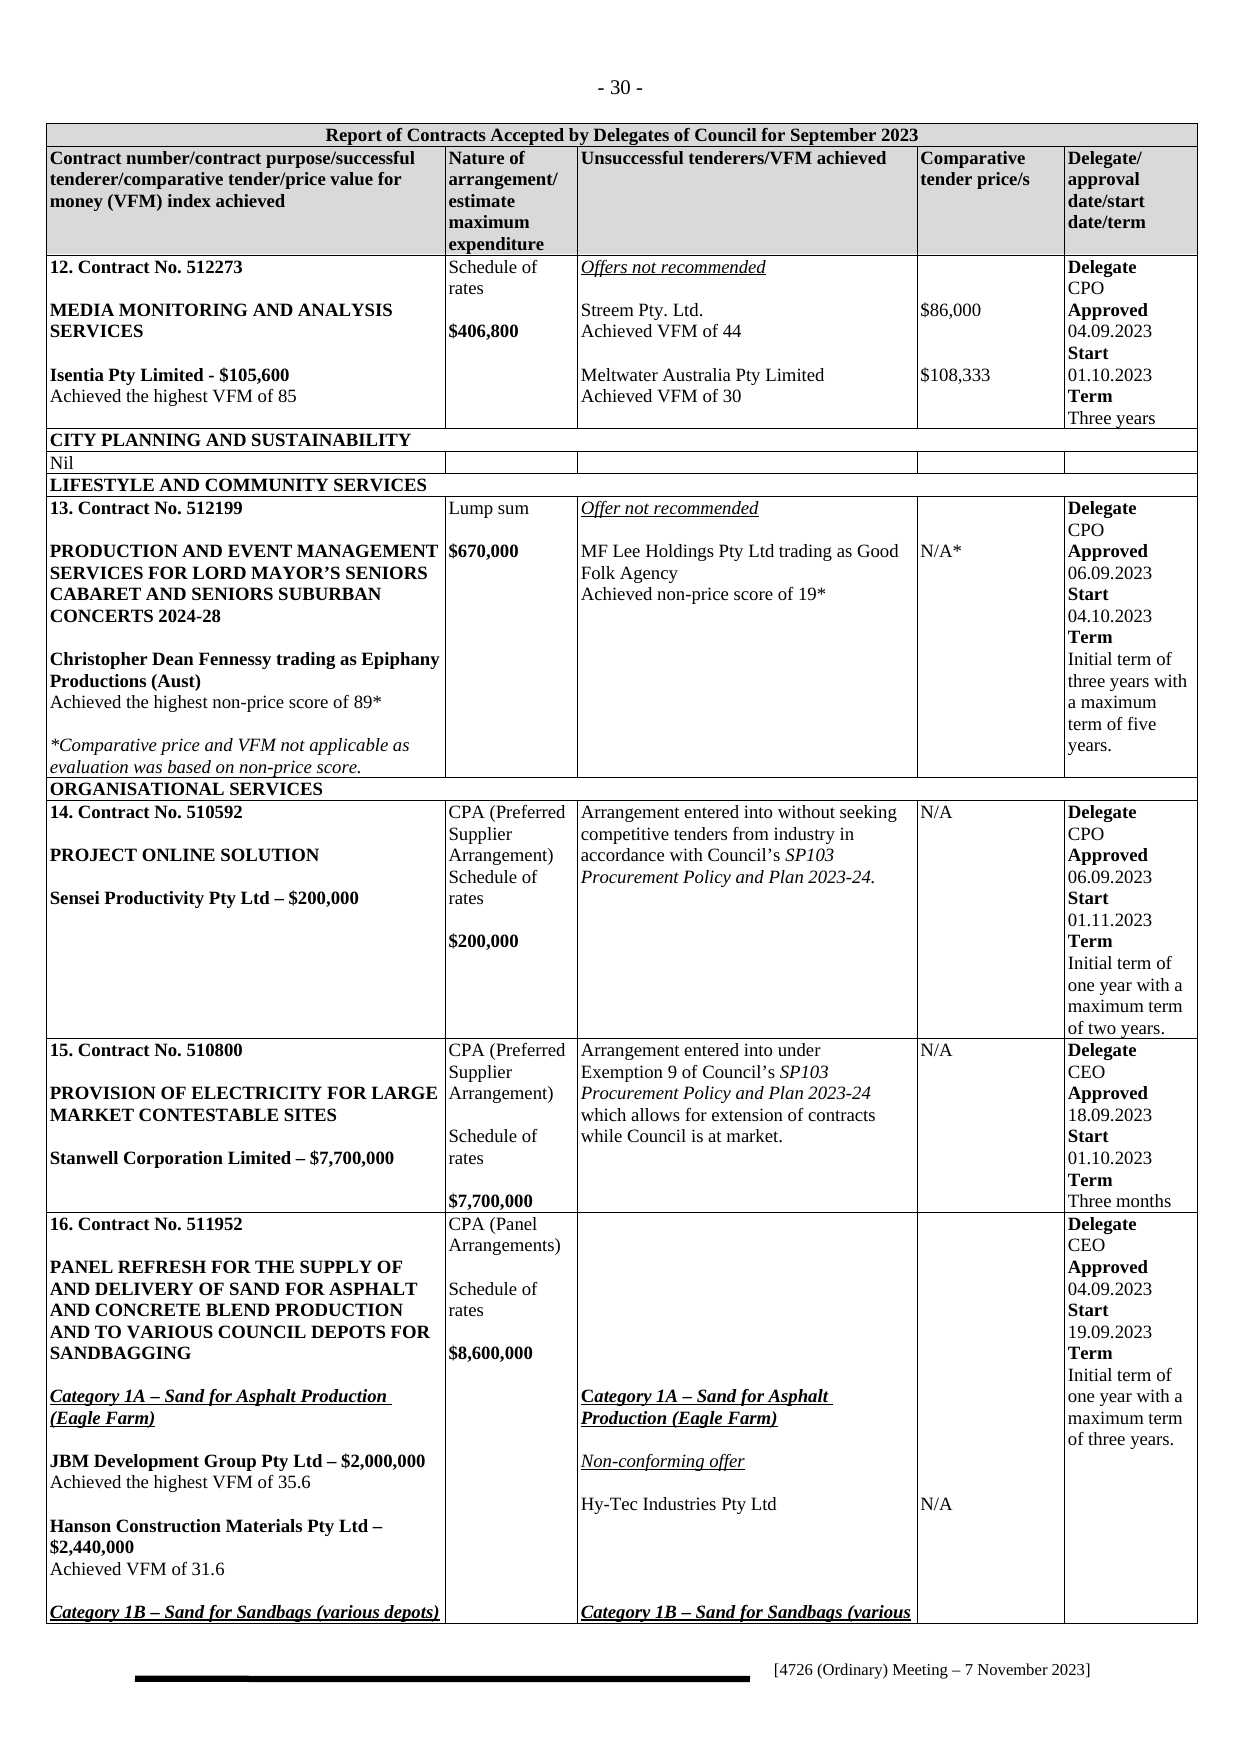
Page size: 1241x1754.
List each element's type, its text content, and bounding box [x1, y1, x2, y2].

table_cell Delegate CPO Approved 06.09.2023 Start 01.11.2023 Term Initial term of one year with a maximum term of two years. [1065, 801, 1197, 1038]
table_cell Contract number/contract purpose/successful tenderer/comparative tender/price value for money (VFM) index achieved [47, 147, 445, 254]
table_cell Nature of arrangement/ estimate maximum expenditure [446, 147, 577, 254]
table_cell LIFESTYLE AND COMMUNITY SERVICES [47, 474, 1197, 496]
table_cell Delegate CEO Approved 04.09.2023 Start 19.09.2023 Term Initial term of one year with a maximum term of three years. [1065, 1213, 1197, 1622]
table_header Report of Contracts Accepted by Delegates of Council for September 2023 [47, 124, 1197, 146]
table_cell 15. Contract No. 510800 PROVISION OF ELECTRICITY FOR LARGE MARKET CONTESTABLE SITES Stanwell Corporation Limited – $7,700,000 [47, 1039, 445, 1212]
table_cell $86,000 $108,333 [918, 256, 1064, 428]
table_cell Arrangement entered into under Exemption 9 of Council’s SP103 Procurement Policy and Plan 2023-24 which allows for extension of contracts while Council is at market. [578, 1039, 917, 1212]
table_cell 13. Contract No. 512199 PRODUCTION AND EVENT MANAGEMENT SERVICES FOR LORD MAYOR’S SENIORS CABARET AND SENIORS SUBURBAN CONCERTS 2024-28 Christopher Dean Fennessy trading as Epiphany Productions (Aust) Achieved the highest non-price score of 89* *Comparative price and VFM not applicable as evaluation was based on non-price score. [47, 497, 445, 777]
table_cell N/A N/A N/A N/A [918, 1213, 1064, 1622]
table_cell Offers not recommended Streem Pty. Ltd. Achieved VFM of 44 Meltwater Australia Pty Limited Achieved VFM of 30 [578, 256, 917, 428]
table_cell Arrangement entered into without seeking competitive tenders from industry in accordance with Council’s SP103 Procurement Policy and Plan 2023-24. [578, 801, 917, 1038]
table_cell Delegate CPO Approved 06.09.2023 Start 04.10.2023 Term Initial term of three years with a maximum term of five years. [1065, 497, 1197, 777]
table_cell Delegate CEO Approved 18.09.2023 Start 01.10.2023 Term Three months [1065, 1039, 1197, 1212]
table_cell CITY PLANNING AND SUSTAINABILITY [47, 429, 1197, 451]
table_cell 12. Contract No. 512273 MEDIA MONITORING AND ANALYSIS SERVICES Isentia Pty Limited - $105,600 Achieved the highest VFM of 85 [47, 256, 445, 428]
table_cell N/A [918, 1039, 1064, 1212]
table_cell Offer not recommended MF Lee Holdings Pty Ltd trading as Good Folk Agency Achieved non-price score of 19* [578, 497, 917, 777]
table_cell Delegate CPO Approved 04.09.2023 Start 01.10.2023 Term Three years [1065, 256, 1197, 428]
table_cell Schedule of rates $406,800 [446, 256, 577, 428]
table_cell ORGANISATIONAL SERVICES [47, 778, 1197, 800]
table_cell Unsuccessful tenderers/VFM achieved [578, 147, 917, 254]
table_cell 14. Contract No. 510592 PROJECT ONLINE SOLUTION Sensei Productivity Pty Ltd – $200,000 [47, 801, 445, 1038]
table_cell Lump sum $670,000 [446, 497, 577, 777]
table_cell [446, 452, 577, 473]
table_cell [578, 452, 917, 473]
table_cell CPA (Preferred Supplier Arrangement) Schedule of rates $7,700,000 [446, 1039, 577, 1212]
table_cell Nil [47, 452, 445, 473]
table_cell CPA (Panel Arrangements) Schedule of rates $8,600,000 [446, 1213, 577, 1622]
table_cell Delegate/ approval date/start date/term [1065, 147, 1197, 254]
table_cell CPA (Preferred Supplier Arrangement) Schedule of rates $200,000 [446, 801, 577, 1038]
table_cell Comparative tender price/s [918, 147, 1064, 254]
table_cell [1065, 452, 1197, 473]
table_cell N/A [918, 801, 1064, 1038]
table_cell [918, 452, 1064, 473]
table_cell N/A* [918, 497, 1064, 777]
